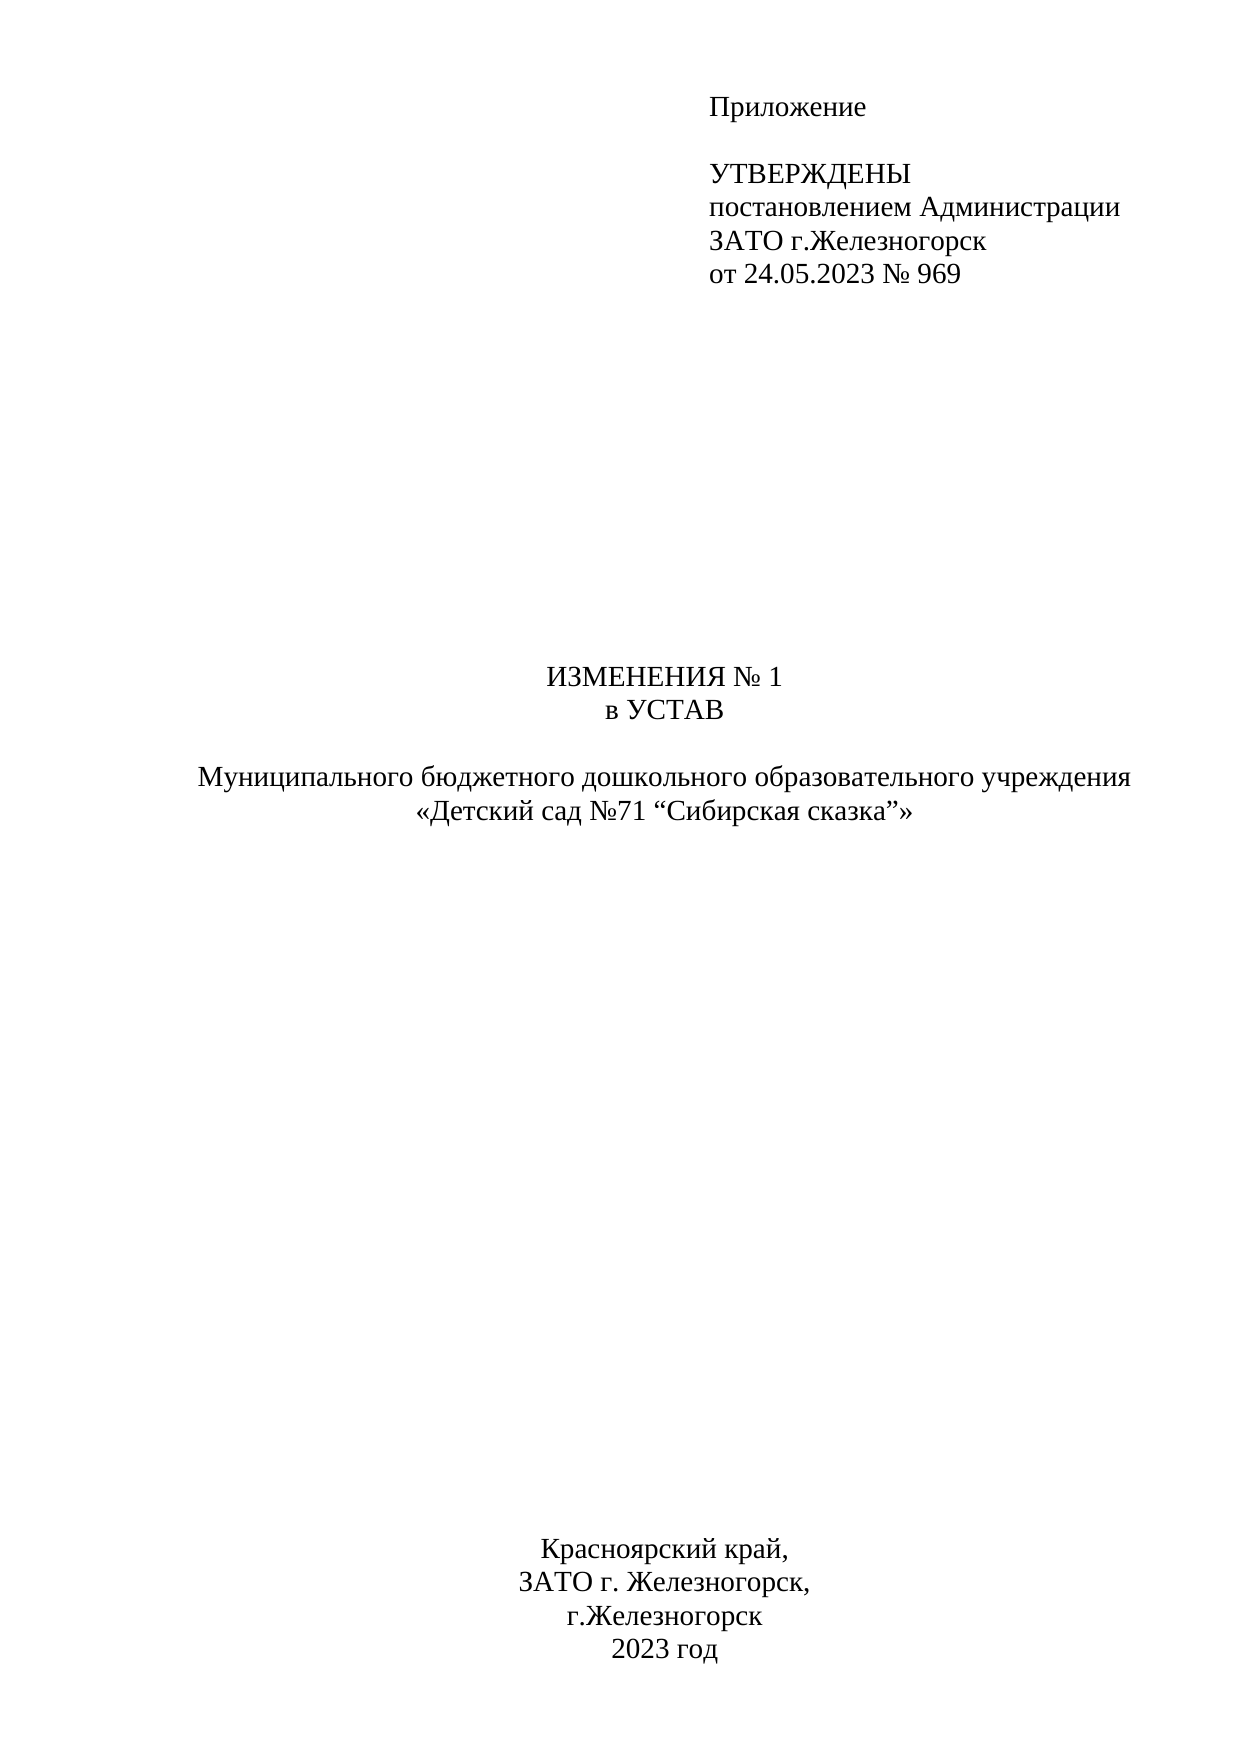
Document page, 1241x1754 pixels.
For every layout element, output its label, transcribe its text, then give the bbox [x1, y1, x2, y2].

text ЗАТО г. Железногорск, [148, 1564, 1181, 1598]
text Красноярский край, [148, 1531, 1181, 1564]
text постановлением Администрации [709, 189, 1181, 223]
text ИЗМЕНЕНИЯ № 1 [148, 659, 1181, 692]
text Приложение [709, 89, 1181, 122]
text УТВЕРЖДЕНЫ [709, 156, 1181, 189]
text Муниципального бюджетного дошкольного образовательного учреждения «Детский сад №71 “Сибирская сказка”» [148, 759, 1181, 827]
text в УСТАВ [148, 692, 1181, 726]
text ЗАТО г.Железногорск [709, 223, 1181, 256]
text от 24.05.2023 № 969 [709, 256, 1181, 290]
text г.Железногорск [148, 1598, 1181, 1632]
text 2023 год [148, 1632, 1181, 1665]
